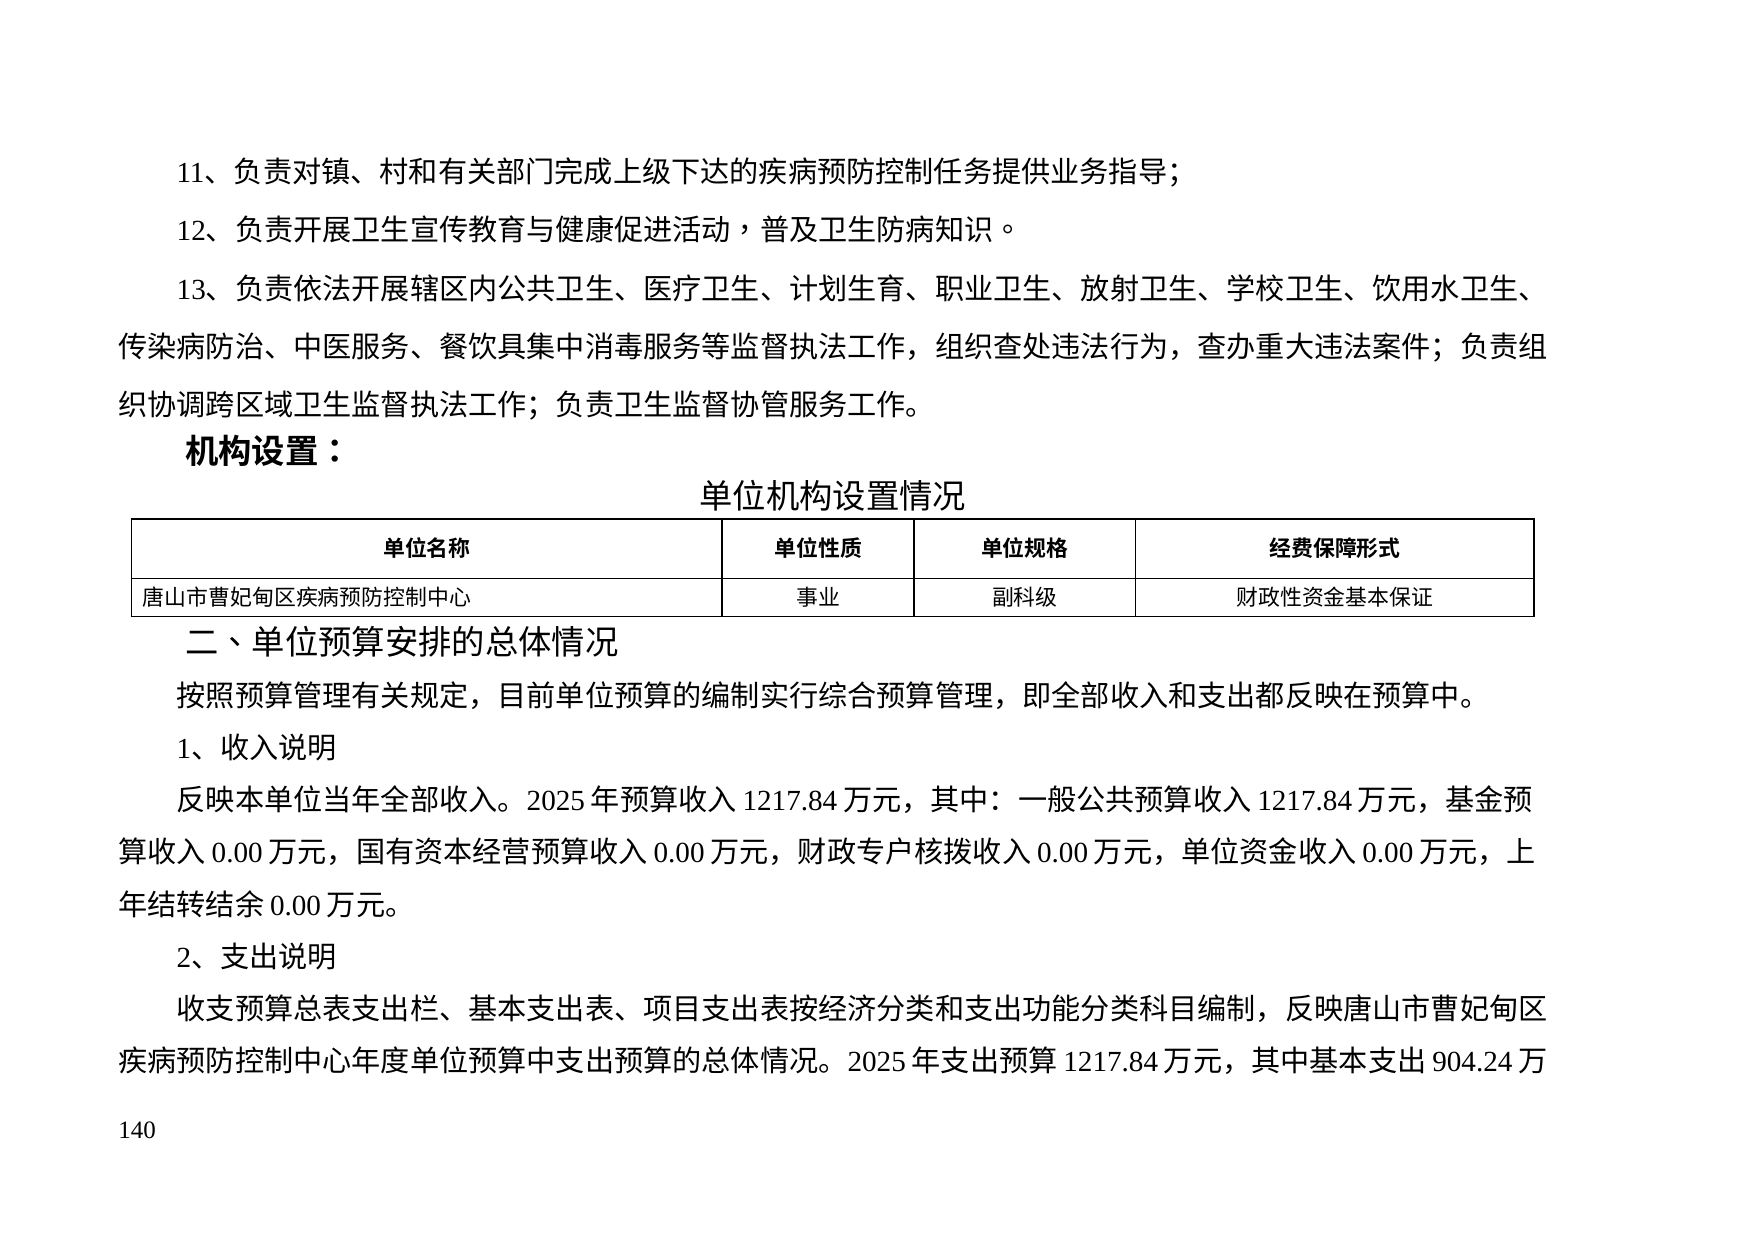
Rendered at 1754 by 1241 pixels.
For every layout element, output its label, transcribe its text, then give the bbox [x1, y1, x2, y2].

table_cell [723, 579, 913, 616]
text 1、收入说明 [118, 717, 1547, 769]
text 机构设置： [118, 427, 1547, 473]
text 11、负责对镇、村和有关部门完成上级下达的疾病预防控制任务提供业务指导； [118, 136, 1547, 194]
text 二、单位预算安排的总体情况 [118, 618, 1547, 664]
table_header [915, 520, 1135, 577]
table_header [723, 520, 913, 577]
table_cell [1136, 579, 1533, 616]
text 按照预算管理有关规定，目前单位预算的编制实行综合预算管理，即全部收入和支出都反映在预算中。 [118, 665, 1547, 717]
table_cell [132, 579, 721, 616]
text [118, 977, 1547, 1082]
text 2、支出说明 [118, 925, 1547, 977]
text 反映本单位当年全部收入。2025年预算收入1217.84万元，其中：一般公共预算收入1217.84万元，基金预算收入0.00万元，国有资本经营预算收入0.00万元，财政专户核拨收入0.00万元，单位资金收入0.00万元，上年结转结余0.00万元。 [118, 769, 1547, 925]
text 单位机构设置情况 [118, 473, 1547, 518]
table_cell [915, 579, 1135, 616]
text 13、负责依法开展辖区内公共卫生、医疗卫生、计划生育、职业卫生、放射卫生、学校卫生、饮用水卫生、传染病防治、中医服务、餐饮具集中消毒服务等监督执法工作，组织查处违法行为，查办重大违法案件；负责组织协调跨区域卫生监督执法工作；负责卫生监督协管服务工作。 [118, 252, 1547, 427]
text 12、负责开展卫生宣传教育与健康促进活动，普及卫生防病知识。 [118, 194, 1547, 252]
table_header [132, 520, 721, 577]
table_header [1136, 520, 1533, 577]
